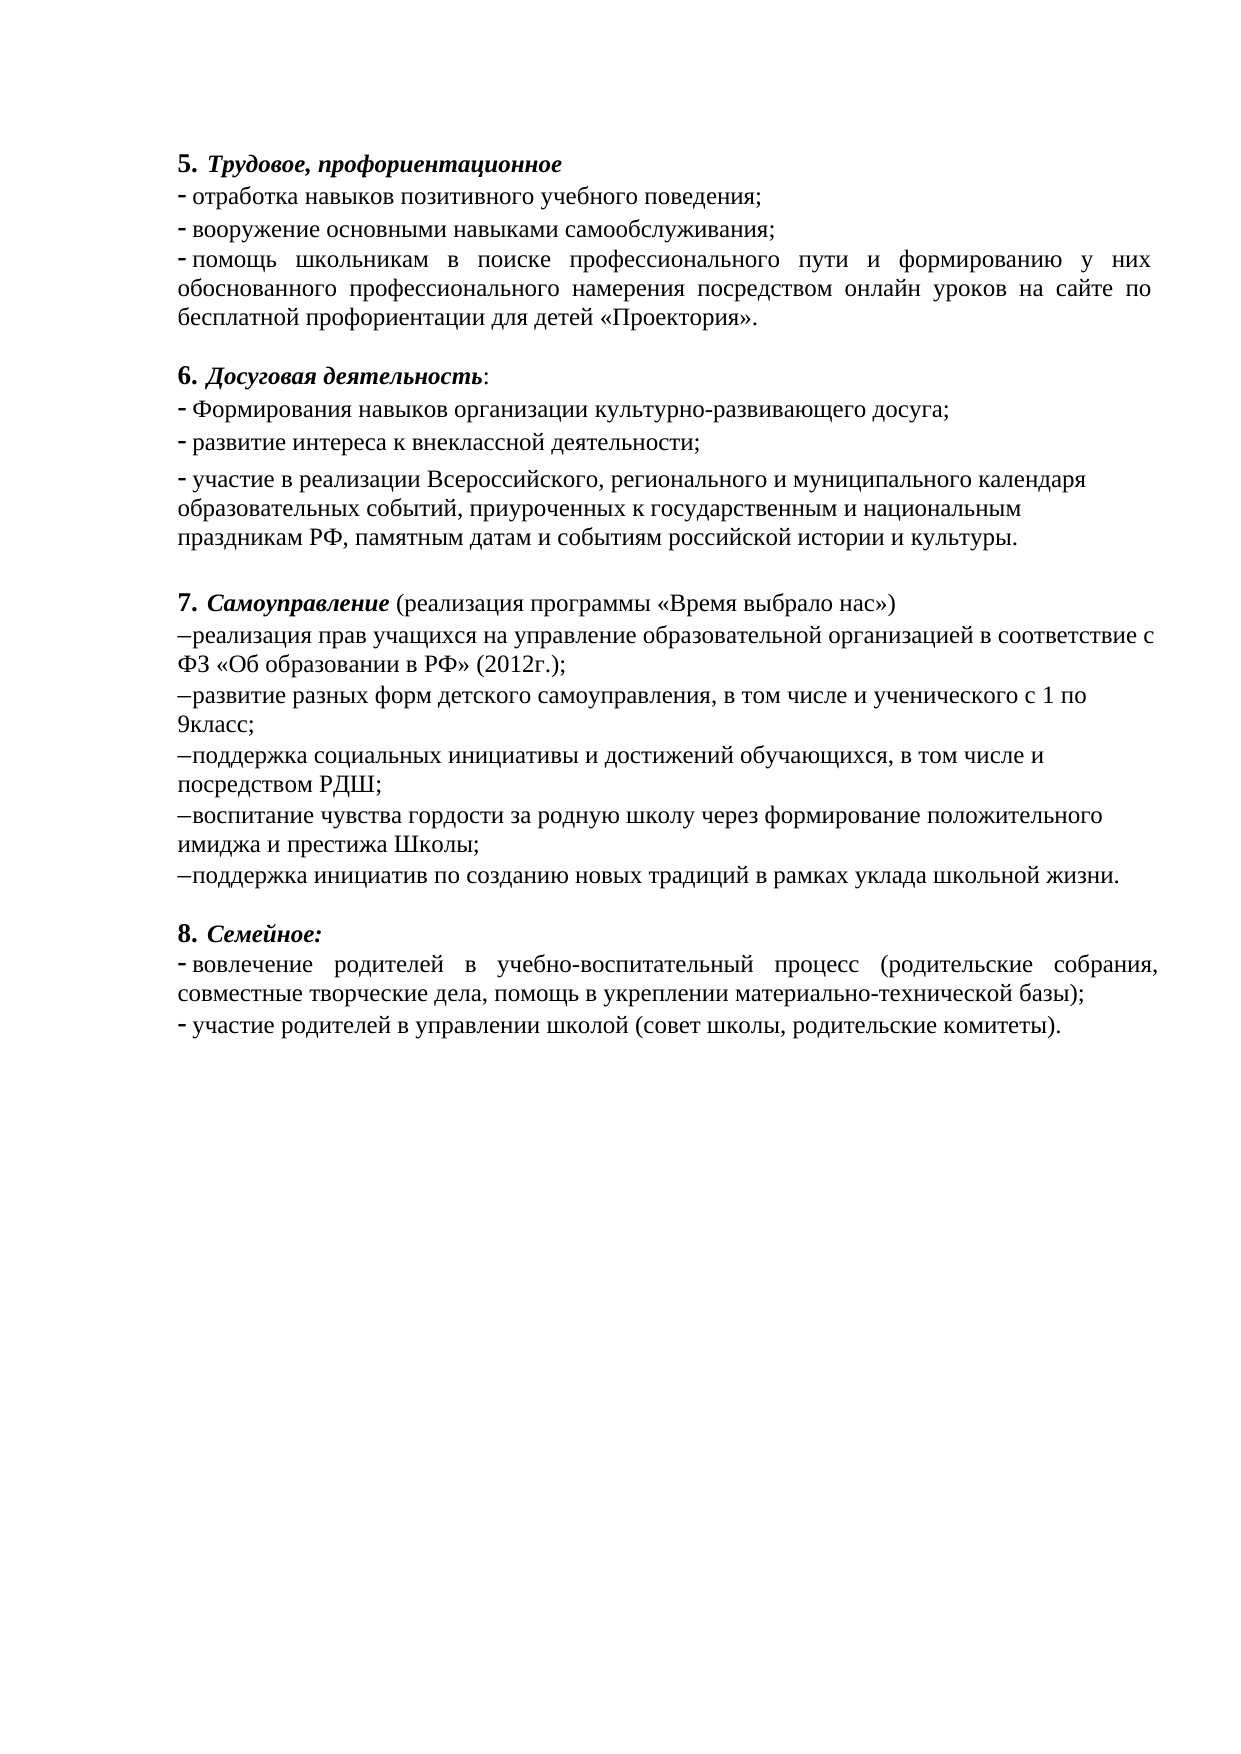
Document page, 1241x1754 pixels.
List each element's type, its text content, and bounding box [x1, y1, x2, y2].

list Трудовое, профориентационное [177, 147, 1158, 178]
list участие в реализации Всероссийского, регионального и муниципального календаря образовательных событий, приуроченных к государственным и национальным праздникам РФ, памятным датам и событиям российской истории и культуры. [177, 464, 1152, 551]
list реализация прав учащихся на управление образовательной организацией в соответствие с ФЗ «Об образовании в РФ» (2012г.); [177, 618, 1158, 678]
list Формирования навыков организации культурно-развивающего досуга; [177, 391, 1181, 424]
subtitle Досуговая деятельность: [177, 360, 1181, 391]
list Самоуправление (реализация программы «Время выбрало нас») [177, 587, 1181, 618]
list развитие разных форм детского самоуправления, в том числе и ученического с 1 по 9класс; [177, 678, 1158, 738]
list воспитание чувства гордости за родную школу через формирование положительного имиджа и престижа Школы; [177, 798, 1158, 858]
list отработка навыков позитивного учебного поведения; [177, 178, 1181, 211]
list развитие интереса к внеклассной деятельности; [177, 424, 1181, 457]
subtitle Семейное: [177, 918, 1181, 949]
list помощь школьникам в поиске профессионального пути и формированию у них обоснованного профессионального намерения посредством онлайн уроков на сайте по бесплатной профориентации для детей «Проектория». [177, 244, 1152, 331]
list поддержка социальных инициативы и достижений обучающихся, в том числе и посредством РДШ; [177, 738, 1158, 798]
list участие родителей в управлении школой (совет школы, родительские комитеты). [177, 1007, 1181, 1040]
list вооружение основными навыками самообслуживания; [177, 211, 1181, 244]
list поддержка инициатив по созданию новых традиций в рамках уклада школьной жизни. [177, 858, 1157, 889]
list вовлечение родителей в учебно-воспитательный процесс (родительские собрания, совместные творческие дела, помощь в укреплении материально-технической базы); [177, 949, 1159, 1007]
